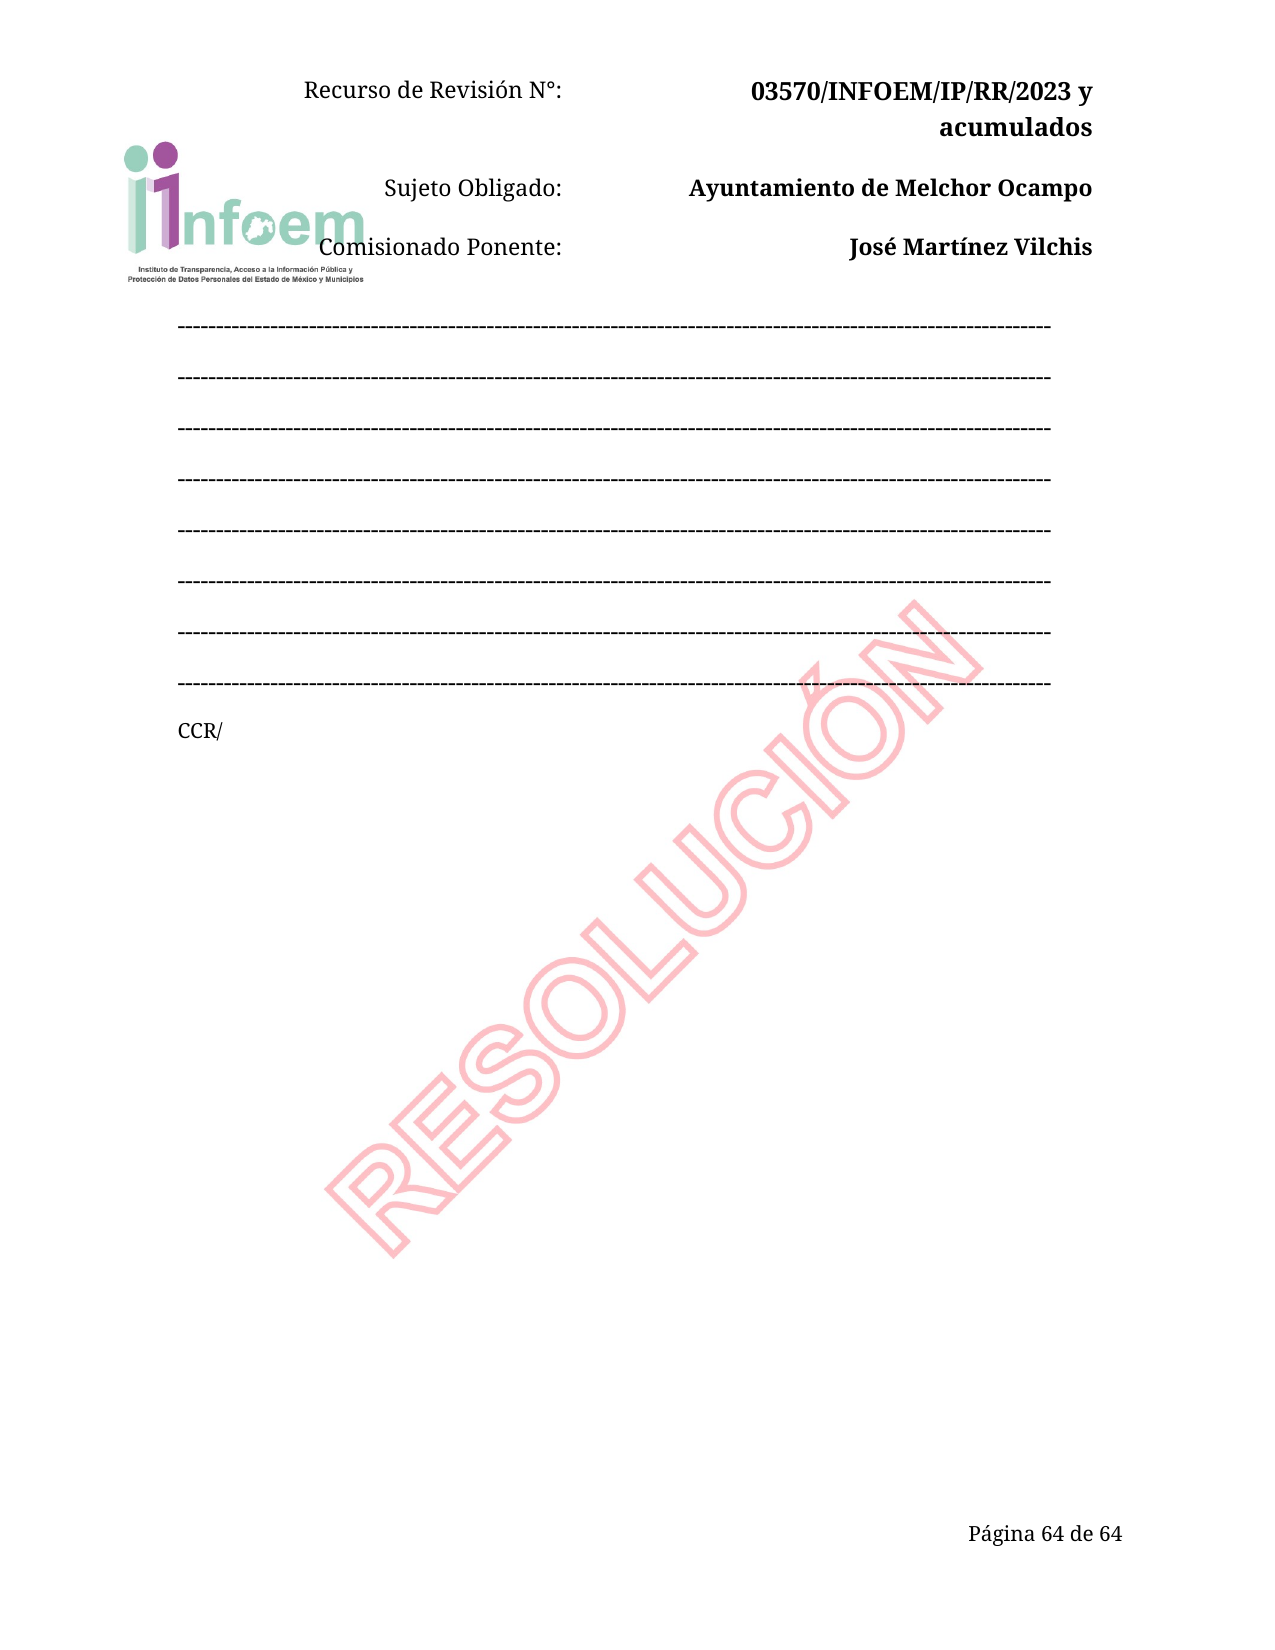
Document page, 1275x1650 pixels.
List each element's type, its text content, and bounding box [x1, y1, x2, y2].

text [177, 307, 1122, 342]
text ----------------------------------------------------------------------------------------------------------------- [177, 512, 1122, 546]
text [177, 358, 1122, 393]
text ----------------------------------------------------------------------------------------------------------------- [177, 614, 1122, 648]
picture [5, 81, 1270, 1650]
text ----------------------------------------------------------------------------------------------------------------- [177, 563, 1122, 597]
text ----------------------------------------------------------------------------------------------------------------- [177, 665, 1122, 699]
text ----------------------------------------------------------------------------------------------------------------- [177, 461, 1122, 495]
text CCR/ [177, 716, 1122, 744]
text ----------------------------------------------------------------------------------------------------------------- [177, 409, 1122, 444]
